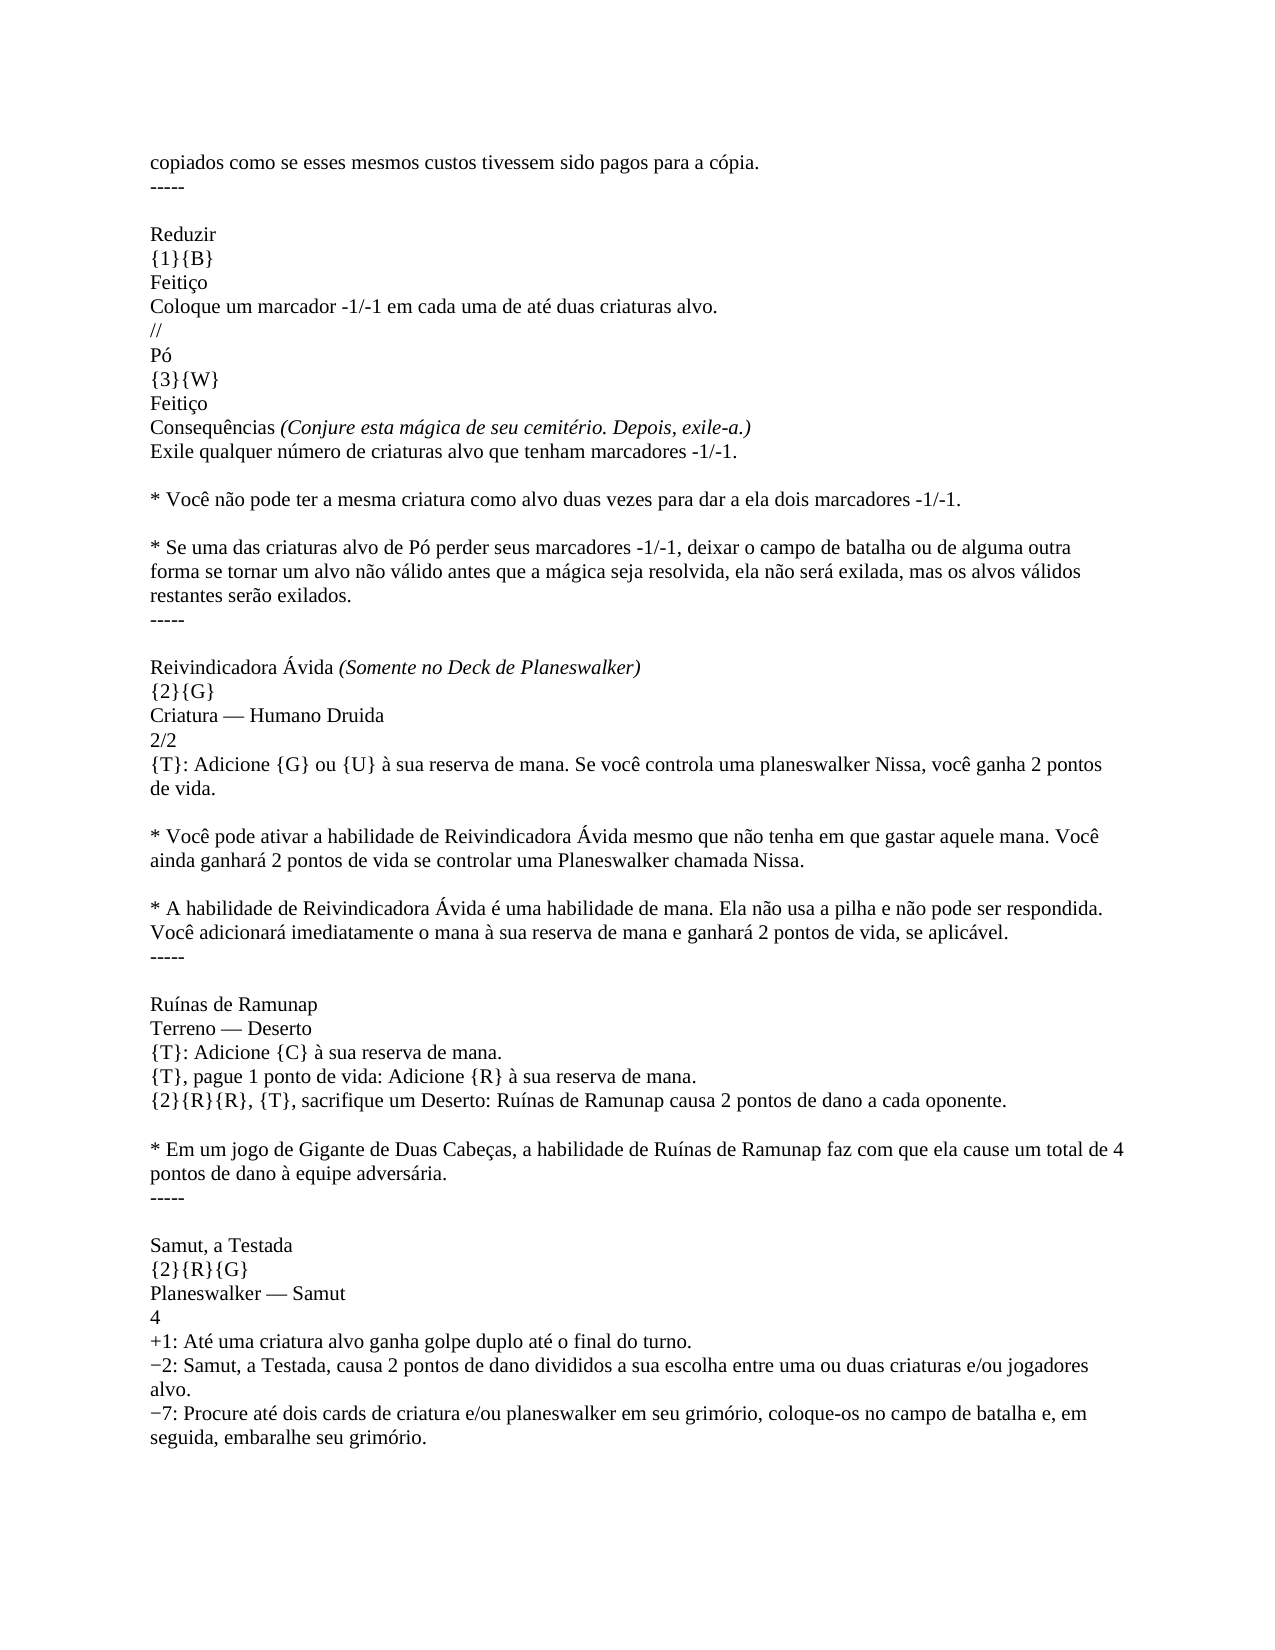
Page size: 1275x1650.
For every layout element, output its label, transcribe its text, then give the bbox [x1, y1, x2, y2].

text Reduzir {1}{B} Feitiço Coloque um marcador -1/-1 em cada uma de até duas criaturas alvo. // Pó {3}{W} Feitiço Consequências (Conjure esta mágica de seu cemitério. Depois, exile-a.) Exile qualquer número de criaturas alvo que tenham marcadores -1/-1. [150, 222, 1125, 463]
text * Em um jogo de Gigante de Duas Cabeças, a habilidade de Ruínas de Ramunap faz com que ela cause um total de 4 pontos de dano à equipe adversária. ----- [150, 1137, 1125, 1209]
text Samut, a Testada {2}{R}{G} Planeswalker — Samut 4 +1: Até uma criatura alvo ganha golpe duplo até o final do turno. −2: Samut, a Testada, causa 2 pontos de dano divididos a sua escolha entre uma ou duas criaturas e/ou jogadores alvo. −7: Procure até dois cards de criatura e/ou planeswalker em seu grimório, coloque-os no campo de batalha e, em seguida, embaralhe seu grimório. [150, 1233, 1125, 1449]
text * A habilidade de Reivindicadora Ávida é uma habilidade de mana. Ela não usa a pilha e não pode ser respondida. Você adicionará imediatamente o mana à sua reserva de mana e ganhará 2 pontos de vida, se aplicável. ----- [150, 896, 1125, 968]
text * Se uma das criaturas alvo de Pó perder seus marcadores -1/-1, deixar o campo de batalha ou de alguma outra forma se tornar um alvo não válido antes que a mágica seja resolvida, ela não será exilada, mas os alvos válidos restantes serão exilados. ----- [150, 535, 1125, 631]
text Ruínas de Ramunap Terreno — Deserto {T}: Adicione {C} à sua reserva de mana. {T}, pague 1 ponto de vida: Adicione {R} à sua reserva de mana. {2}{R}{R}, {T}, sacrifique um Deserto: Ruínas de Ramunap causa 2 pontos de dano a cada oponente. [150, 992, 1125, 1112]
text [150, 150, 1125, 198]
text Reivindicadora Ávida (Somente no Deck de Planeswalker) {2}{G} Criatura — Humano Druida 2/2 {T}: Adicione {G} ou {U} à sua reserva de mana. Se você controla uma planeswalker Nissa, você ganha 2 pontos de vida. [150, 655, 1125, 800]
text * Você não pode ter a mesma criatura como alvo duas vezes para dar a ela dois marcadores -1/-1. [150, 487, 1125, 511]
text * Você pode ativar a habilidade de Reivindicadora Ávida mesmo que não tenha em que gastar aquele mana. Você ainda ganhará 2 pontos de vida se controlar uma Planeswalker chamada Nissa. [150, 824, 1125, 872]
